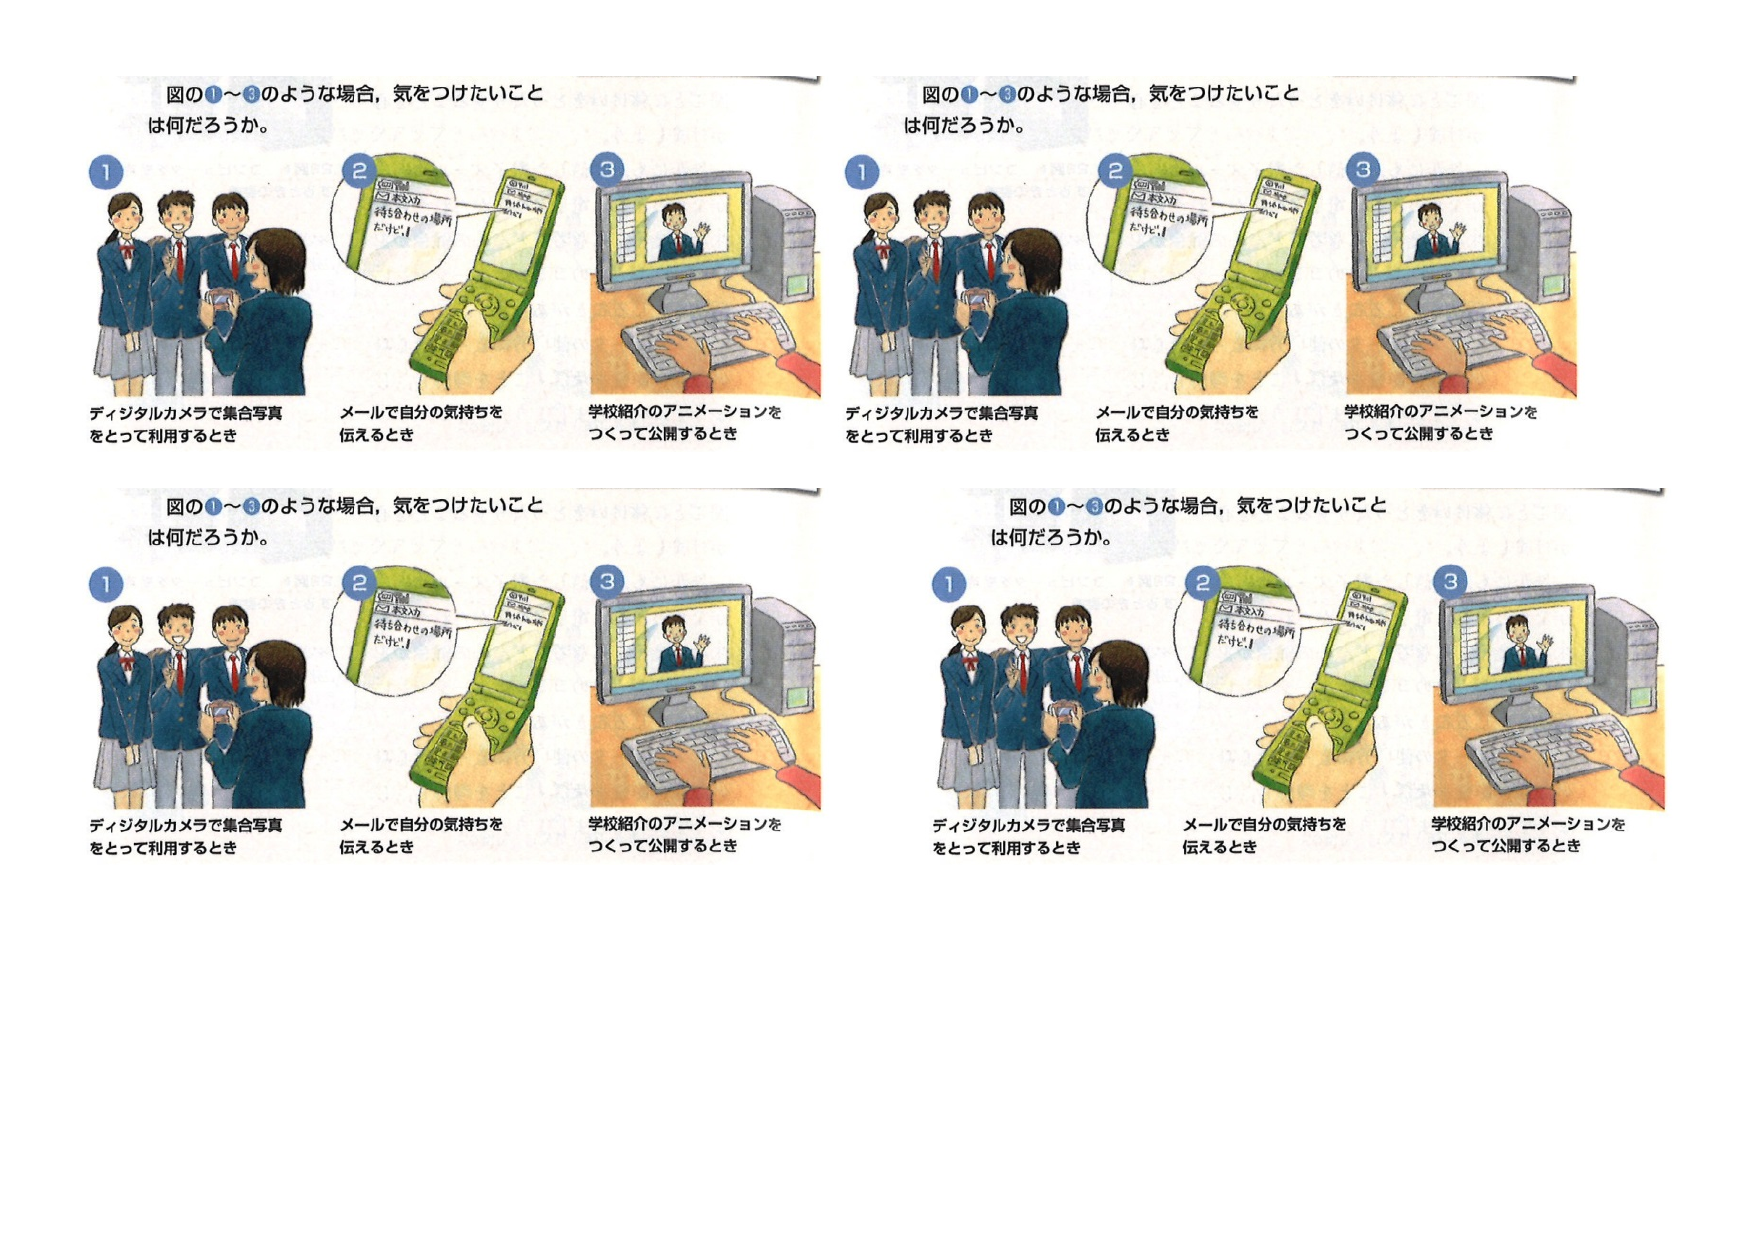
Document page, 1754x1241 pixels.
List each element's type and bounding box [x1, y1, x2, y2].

picture [75, 488, 832, 865]
picture [75, 76, 1588, 452]
picture [918, 488, 1676, 865]
